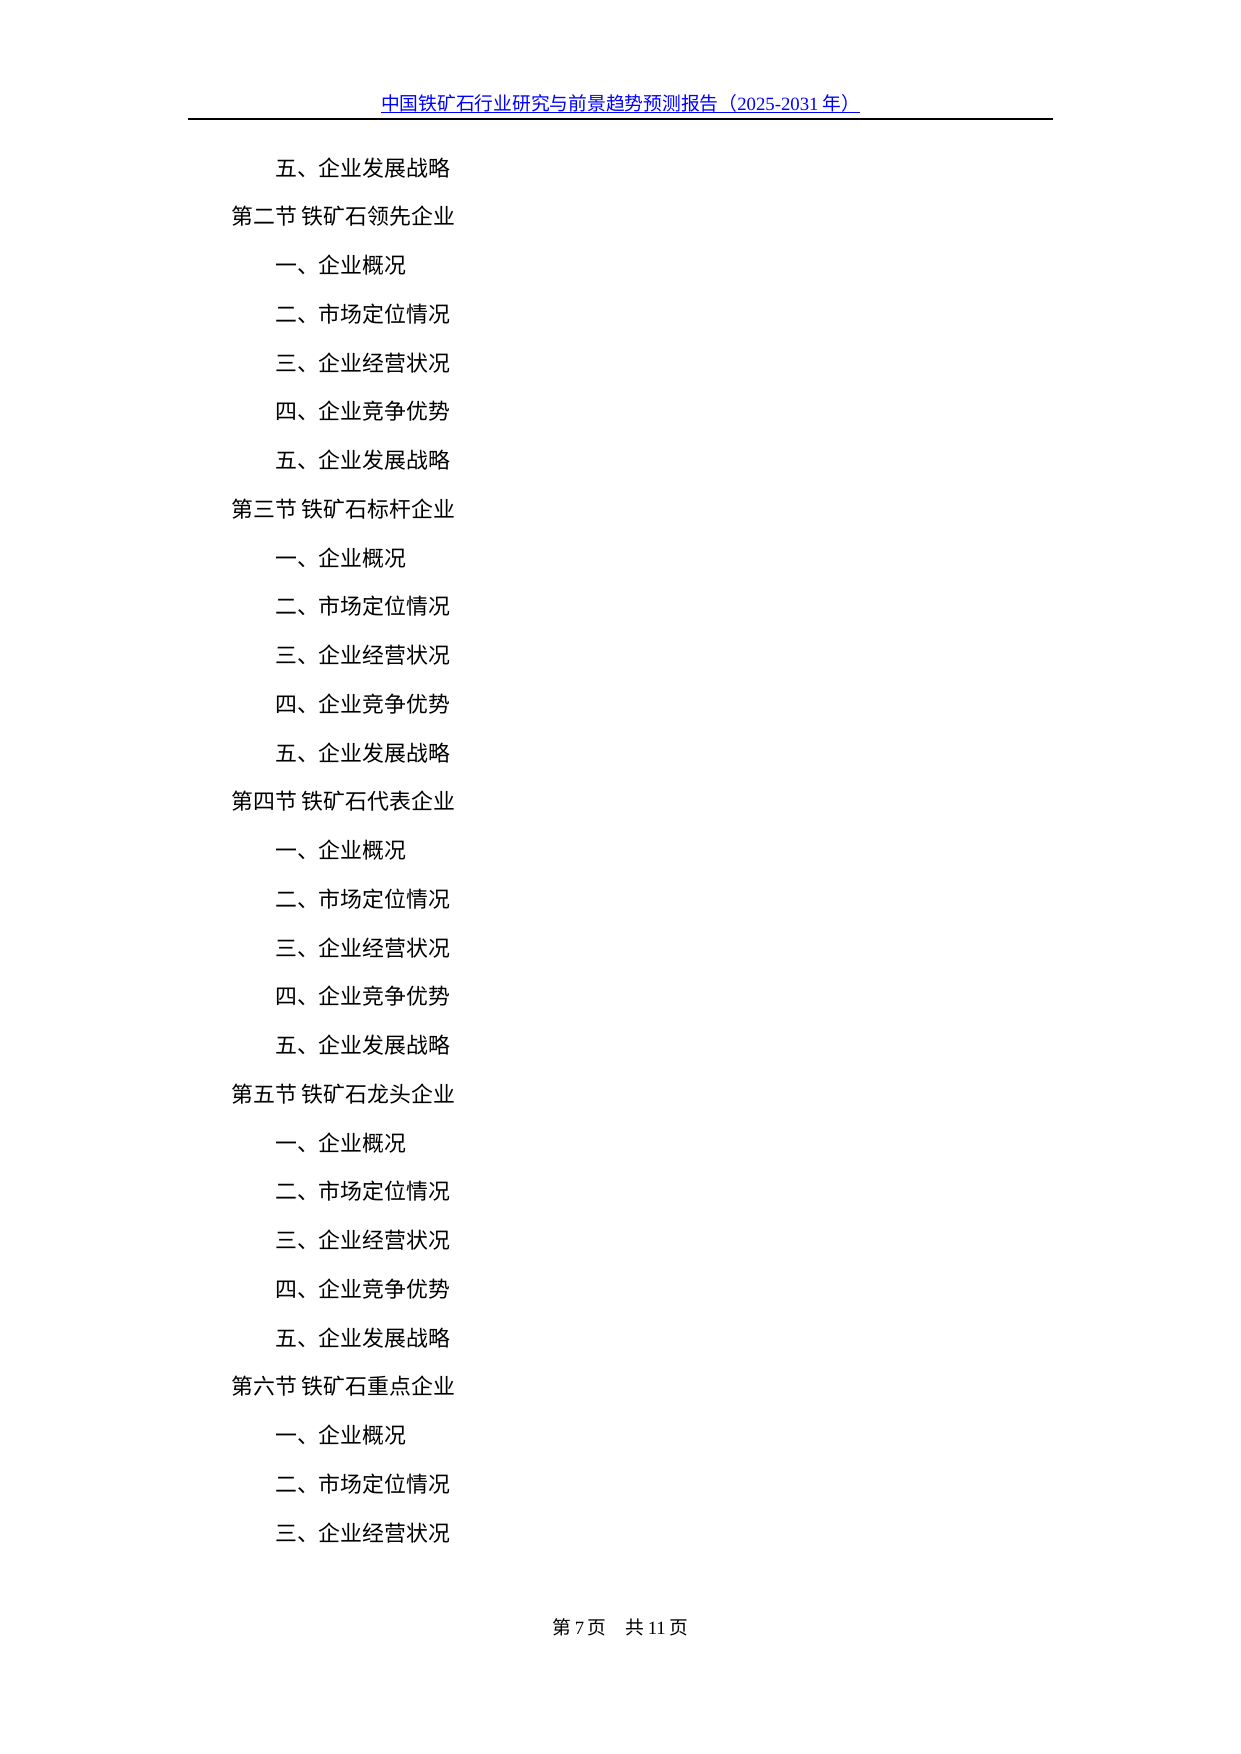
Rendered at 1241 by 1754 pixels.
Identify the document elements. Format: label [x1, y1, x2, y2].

text [187, 150, 1053, 1548]
